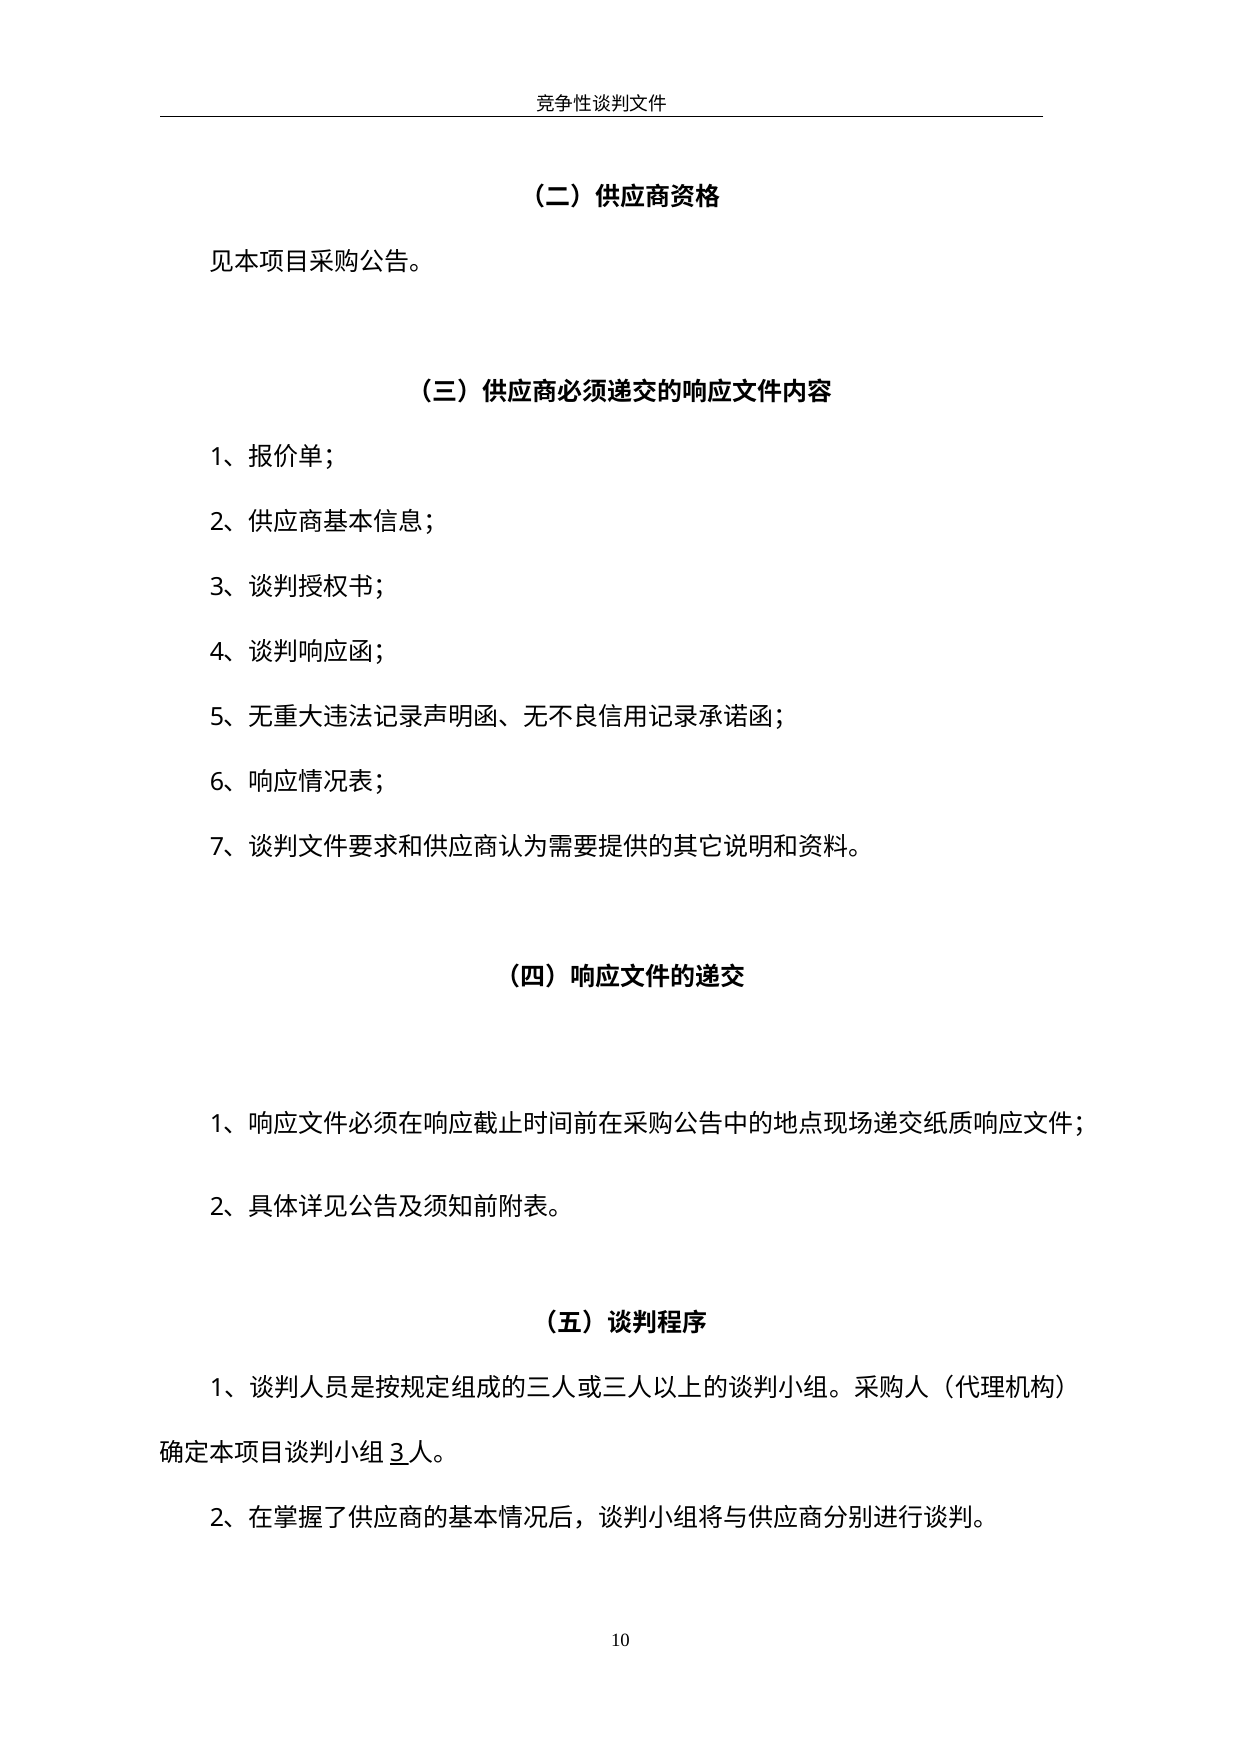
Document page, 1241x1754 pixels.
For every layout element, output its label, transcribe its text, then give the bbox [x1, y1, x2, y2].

text 2、供应商基本信息； [159, 487, 1081, 552]
text 见本项目采购公告。 [159, 227, 1081, 292]
text 5、无重大违法记录声明函、无不良信用记录承诺函； [159, 682, 1081, 747]
text 4、谈判响应函； [159, 617, 1081, 682]
text 3、谈判授权书； [159, 552, 1081, 617]
text 1、谈判人员是按规定组成的三人或三人以上的谈判小组。采购人（代理机构）确定本项目谈判小组3人。 [159, 1353, 1081, 1483]
subtitle （四）响应文件的递交 [159, 942, 1081, 1007]
text 6、响应情况表； [159, 747, 1081, 812]
subtitle （五）谈判程序 [159, 1288, 1081, 1353]
subtitle （二）供应商资格 [159, 162, 1081, 227]
text 1、报价单； [159, 422, 1081, 487]
text 1、响应文件必须在响应截止时间前在采购公告中的地点现场递交纸质响应文件； [159, 1089, 1081, 1154]
text 2、在掌握了供应商的基本情况后，谈判小组将与供应商分别进行谈判。 [159, 1483, 1081, 1548]
text 7、谈判文件要求和供应商认为需要提供的其它说明和资料。 [159, 812, 1081, 877]
text 2、具体详见公告及须知前附表。 [159, 1172, 1081, 1237]
subtitle （三）供应商必须递交的响应文件内容 [159, 357, 1081, 422]
